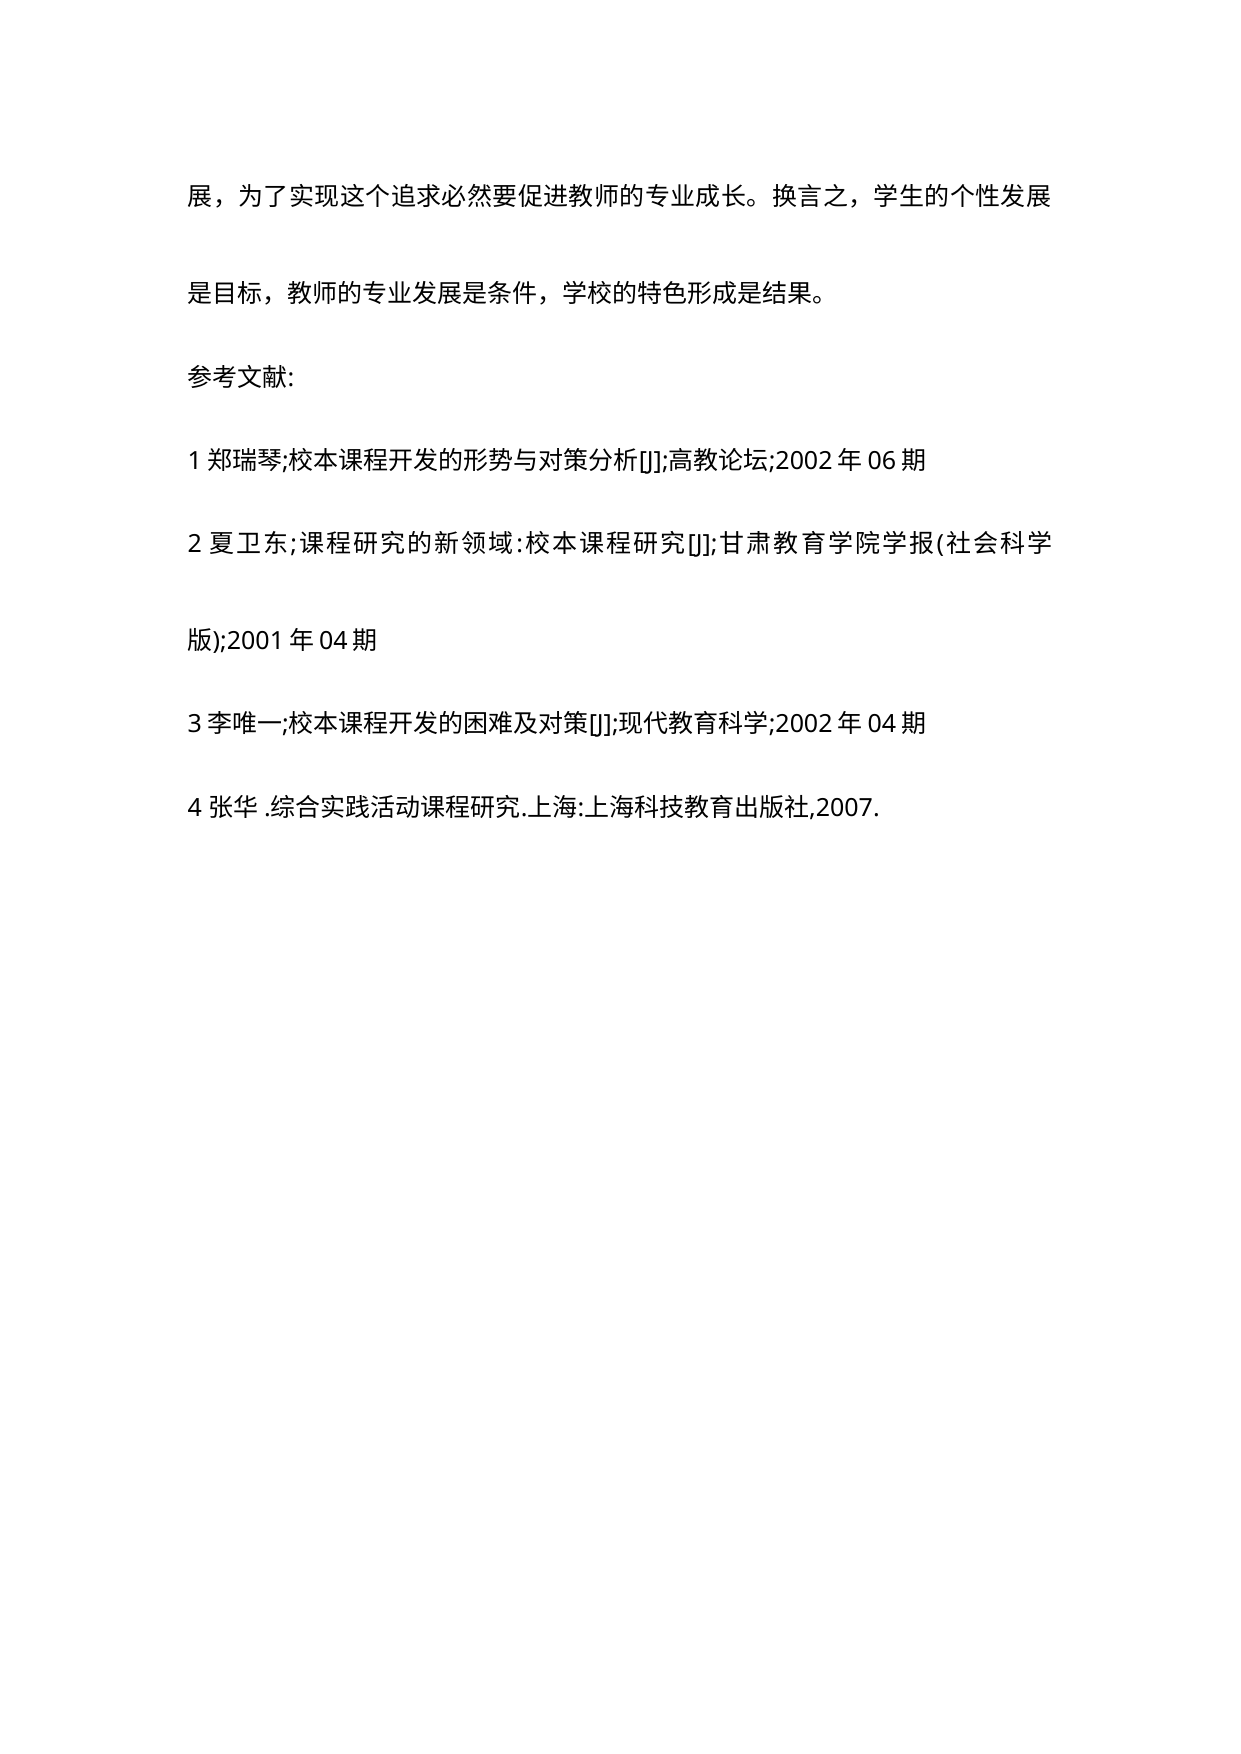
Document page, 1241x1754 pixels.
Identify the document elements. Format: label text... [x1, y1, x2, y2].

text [187, 162, 1053, 324]
text 3李唯一;校本课程开发的困难及对策[J];现代教育科学;2002年04期 [187, 689, 1053, 754]
text 2夏卫东;课程研究的新领域:校本课程研究[J];甘肃教育学院学报(社会科学版);2001年04期 [187, 509, 1053, 671]
text 4 张华 .综合实践活动课程研究.上海:上海科技教育出版社,2007. [187, 773, 1053, 838]
text 参考文献: [187, 343, 1053, 408]
text 1郑瑞琴;校本课程开发的形势与对策分析[J];高教论坛;2002年06期 [187, 426, 1053, 491]
